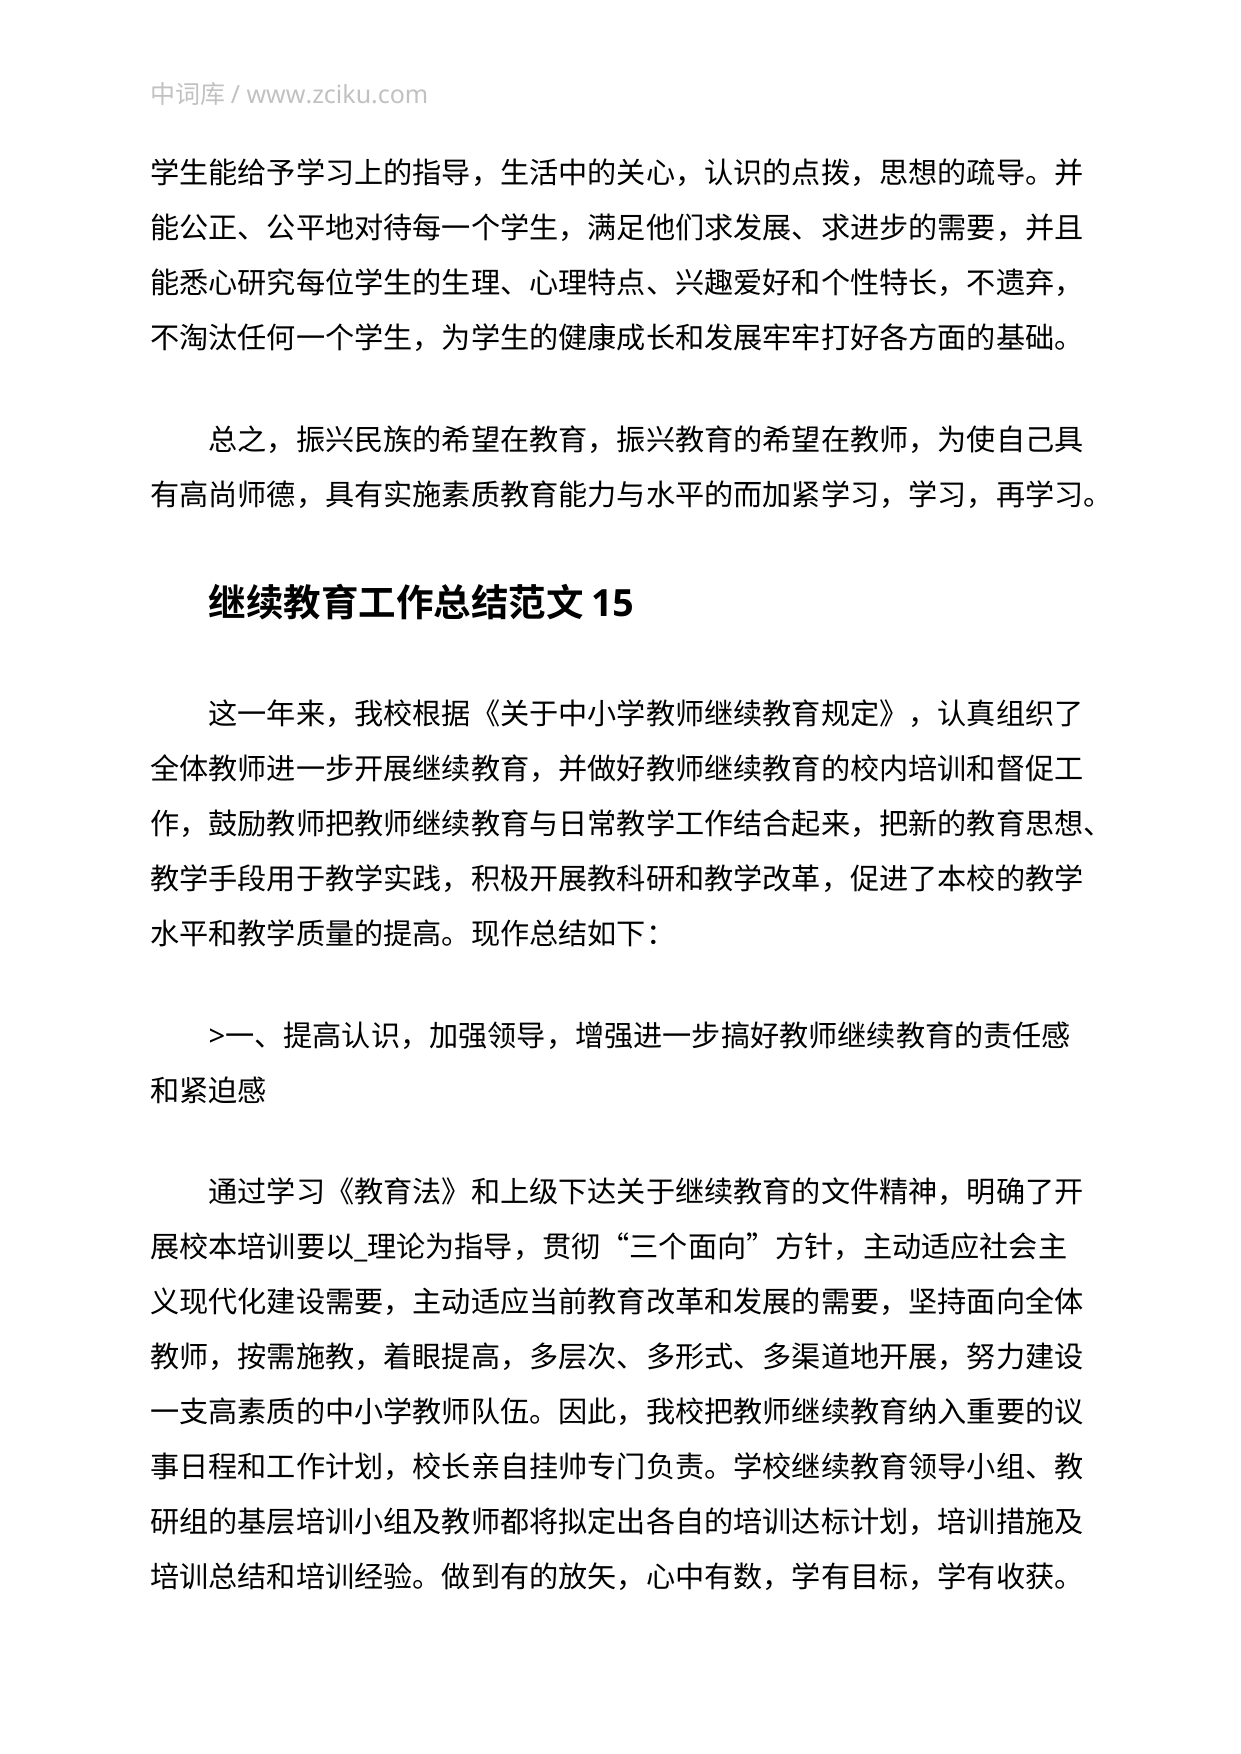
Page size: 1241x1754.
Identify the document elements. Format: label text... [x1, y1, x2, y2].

text >一、提高认识，加强领导，增强进一步搞好教师继续教育的责任感和紧迫感 [150, 1012, 1090, 1109]
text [150, 1169, 1090, 1596]
text 总之，振兴民族的希望在教育，振兴教育的希望在教师，为使自己具有高尚师德，具有实施素质教育能力与水平的而加紧学习，学习，再学习。 [150, 416, 1090, 514]
text 继续教育工作总结范文15 [150, 573, 1090, 628]
text 这一年来，我校根据《关于中小学教师继续教育规定》，认真组织了全体教师进一步开展继续教育，并做好教师继续教育的校内培训和督促工作，鼓励教师把教师继续教育与日常教学工作结合起来，把新的教育思想、教学手段用于教学实践，积极开展教科研和教学改革，促进了本校的教学水平和教学质量的提高。现作总结如下： [150, 691, 1090, 953]
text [150, 150, 1090, 357]
